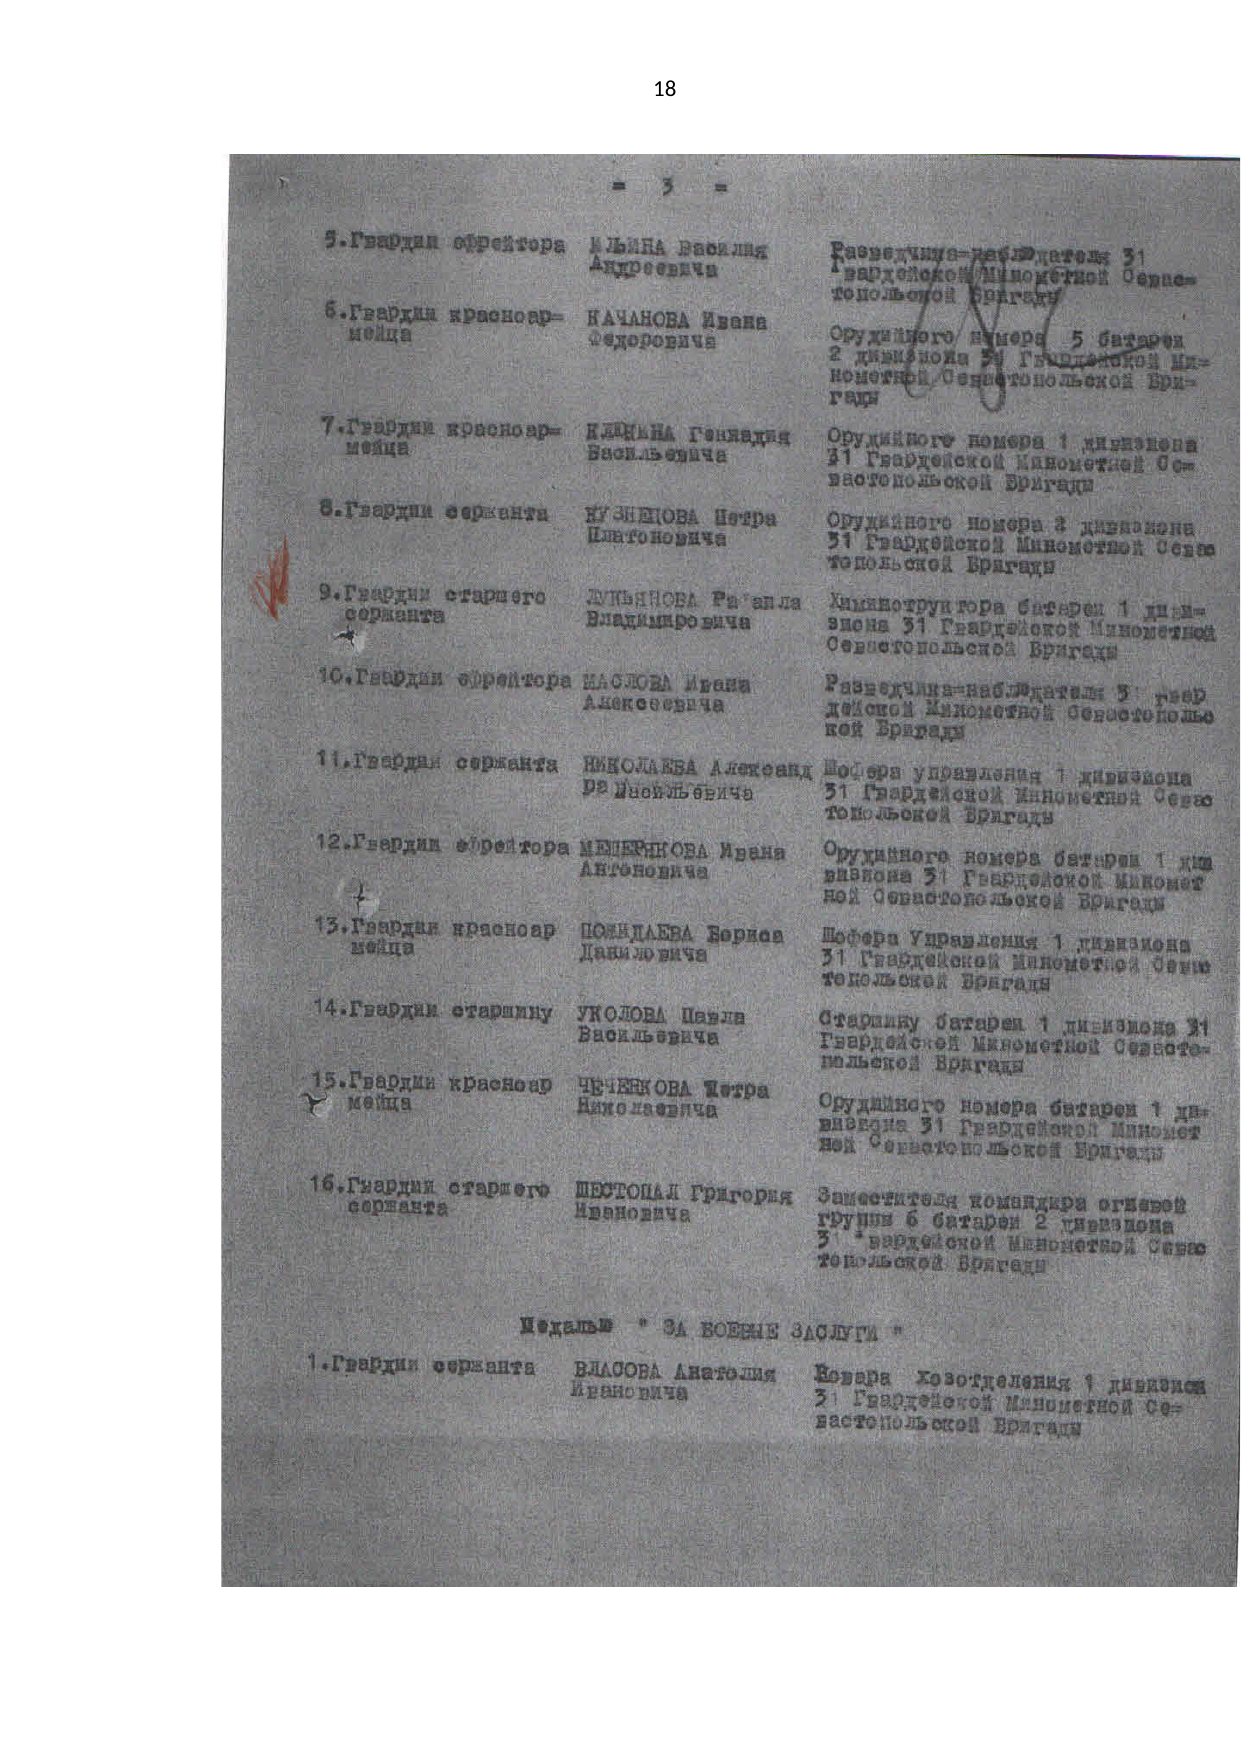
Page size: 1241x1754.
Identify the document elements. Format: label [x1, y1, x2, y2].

picture [221, 154, 1241, 1587]
